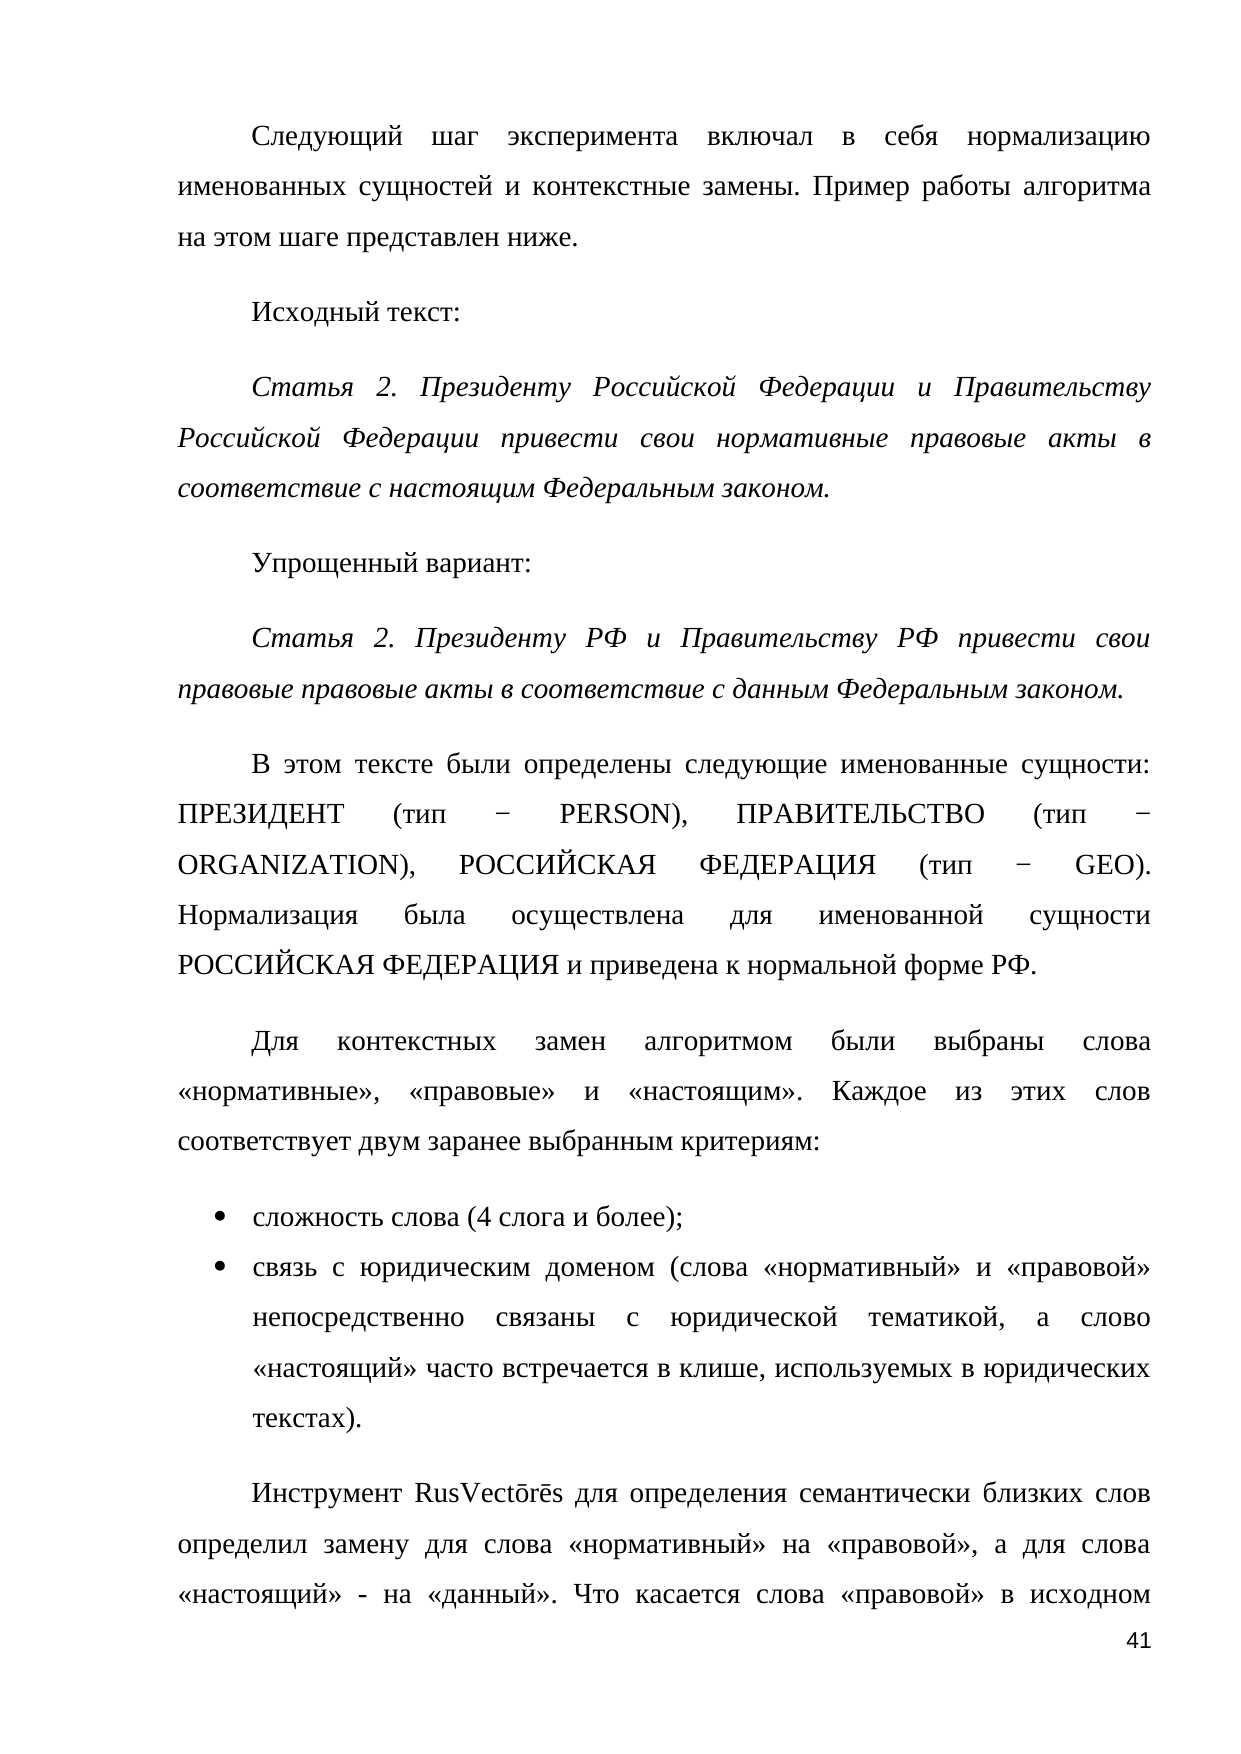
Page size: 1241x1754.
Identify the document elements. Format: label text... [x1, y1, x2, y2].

text Упрощенный вариант: [177, 545, 1152, 579]
text В этом тексте были определены следующие именованные сущности: ПРЕЗИДЕНТ (тип − PERSON), ПРАВИТЕЛЬСТВО (тип − ORGANIZATION), РОССИЙСКАЯ ФЕДЕРАЦИЯ (тип − GEO). Нормализация была осуществлена для именованной сущности РОССИЙСКАЯ ФЕДЕРАЦИЯ и приведена к нормальной форме РФ. [177, 746, 1152, 981]
text Статья 2. Президенту РФ и Правительству РФ привести свои правовые правовые акты в соответствие с данным Федеральным законом. [177, 621, 1152, 704]
list сложность слова (4 слога и более); [215, 1199, 1152, 1232]
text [177, 1476, 1152, 1610]
text Для контекстных замен алгоритмом были выбраны слова «нормативные», «правовые» и «настоящим». Каждое из этих слов соответствует двум заранее выбранным критериям: [177, 1023, 1152, 1157]
text Исходный текст: [177, 294, 1152, 328]
list связь с юридическим доменом (слова «нормативный» и «правовой» непосредственно связаны с юридической тематикой, а слово «настоящий» часто встречается в клише, используемых в юридических текстах). [215, 1249, 1152, 1434]
text Следующий шаг эксперимента включал в себя нормализацию именованных сущностей и контекстные замены. Пример работы алгоритма на этом шаге представлен ниже. [177, 118, 1152, 252]
text Статья 2. Президенту Российской Федерации и Правительству Российской Федерации привести свои нормативные правовые акты в соответствие с настоящим Федеральным законом. [177, 369, 1152, 503]
